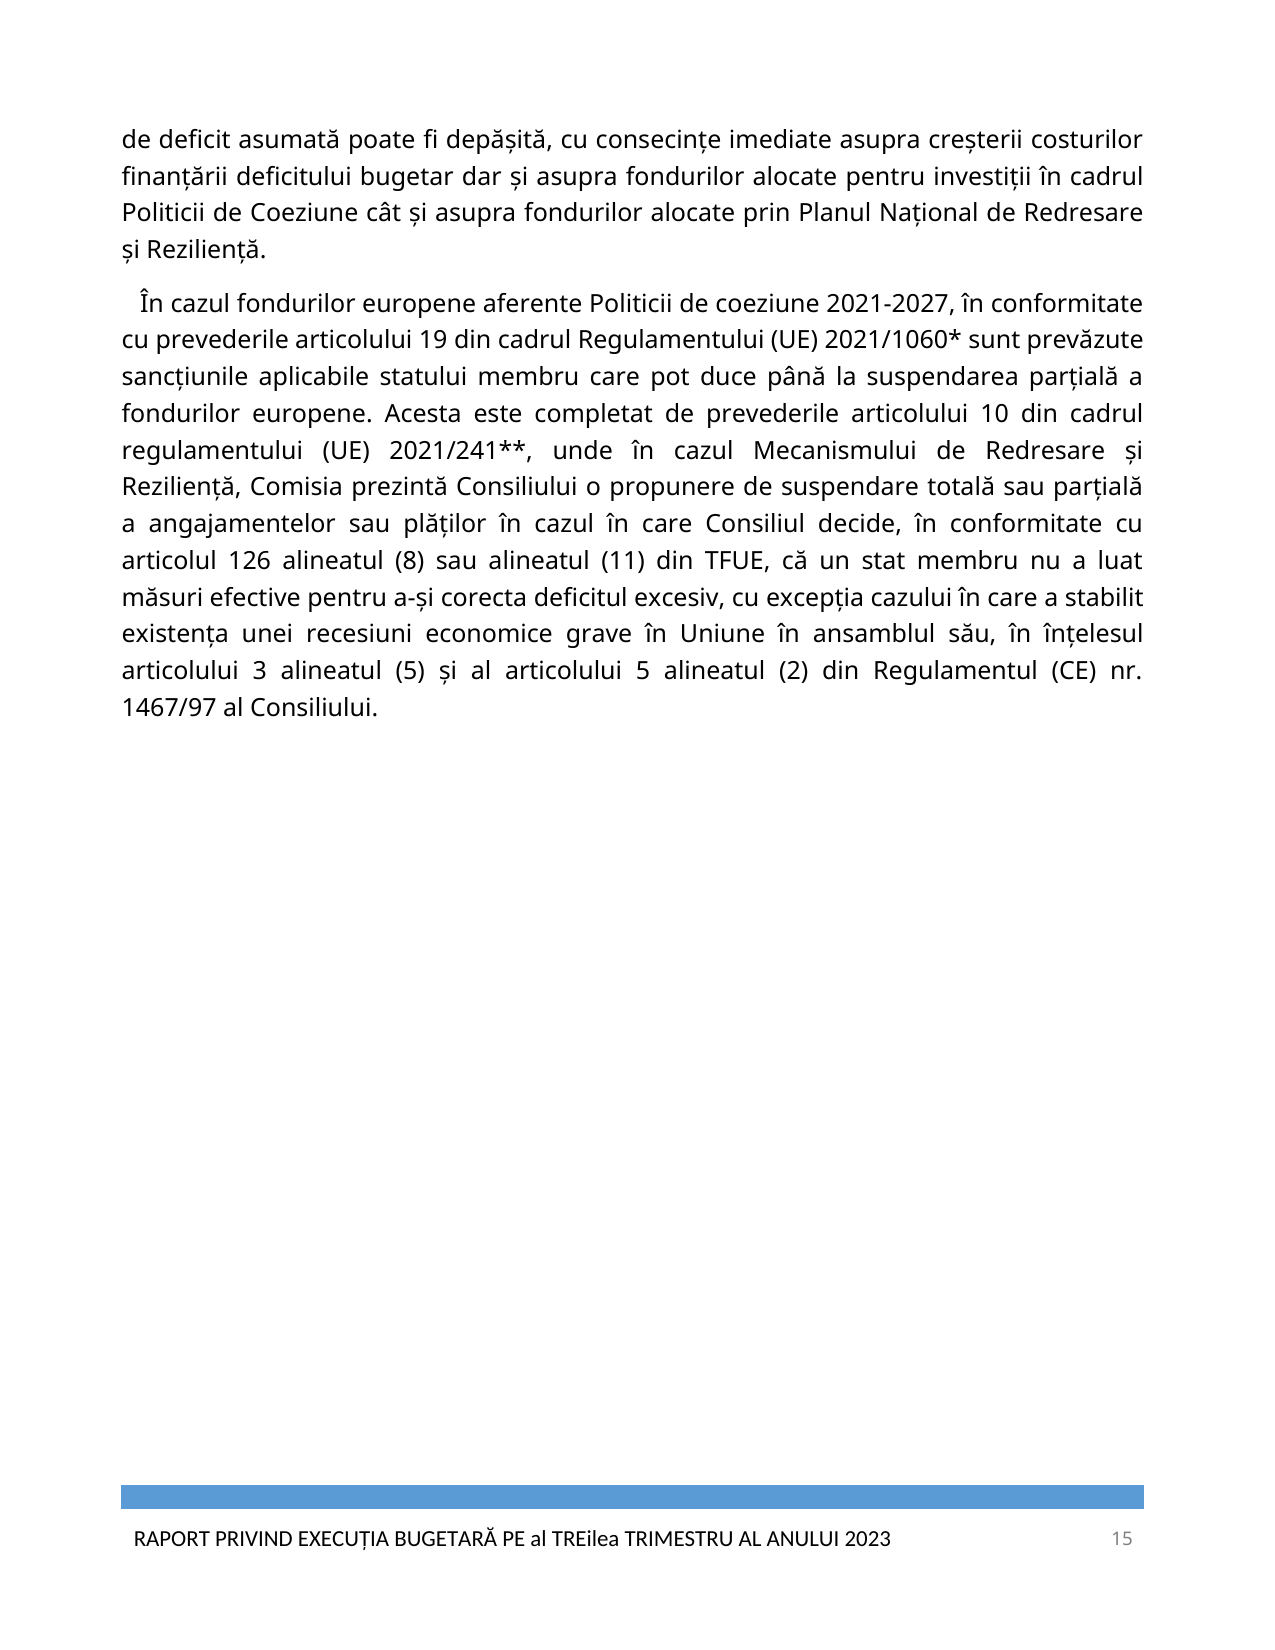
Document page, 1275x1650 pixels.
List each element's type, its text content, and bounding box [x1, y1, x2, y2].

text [121, 121, 1144, 266]
text În cazul fondurilor europene aferente Politicii de coeziune 2021-2027, în conformitate cu prevederile articolului 19 din cadrul Regulamentului (UE) 2021/1060* sunt prevăzute sancțiunile aplicabile statului membru care pot duce până la suspendarea parțială a fondurilor europene. Acesta este completat de prevederile articolului 10 din cadrul regulamentului (UE) 2021/241**, unde în cazul Mecanismului de Redresare și Reziliență, Comisia prezintă Consiliului o propunere de suspendare totală sau parțială a angajamentelor sau plăților în cazul în care Consiliul decide, în conformitate cu articolul 126 alineatul (8) sau alineatul (11) din TFUE, că un stat membru nu a luat măsuri efective pentru a-și corecta deficitul excesiv, cu excepția cazului în care a stabilit existența unei recesiuni economice grave în Uniune în ansamblul său, în înțelesul articolului 3 alineatul (5) și al articolului 5 alineatul (2) din Regulamentul (CE) nr. 1467/97 al Consiliului. [121, 285, 1144, 724]
